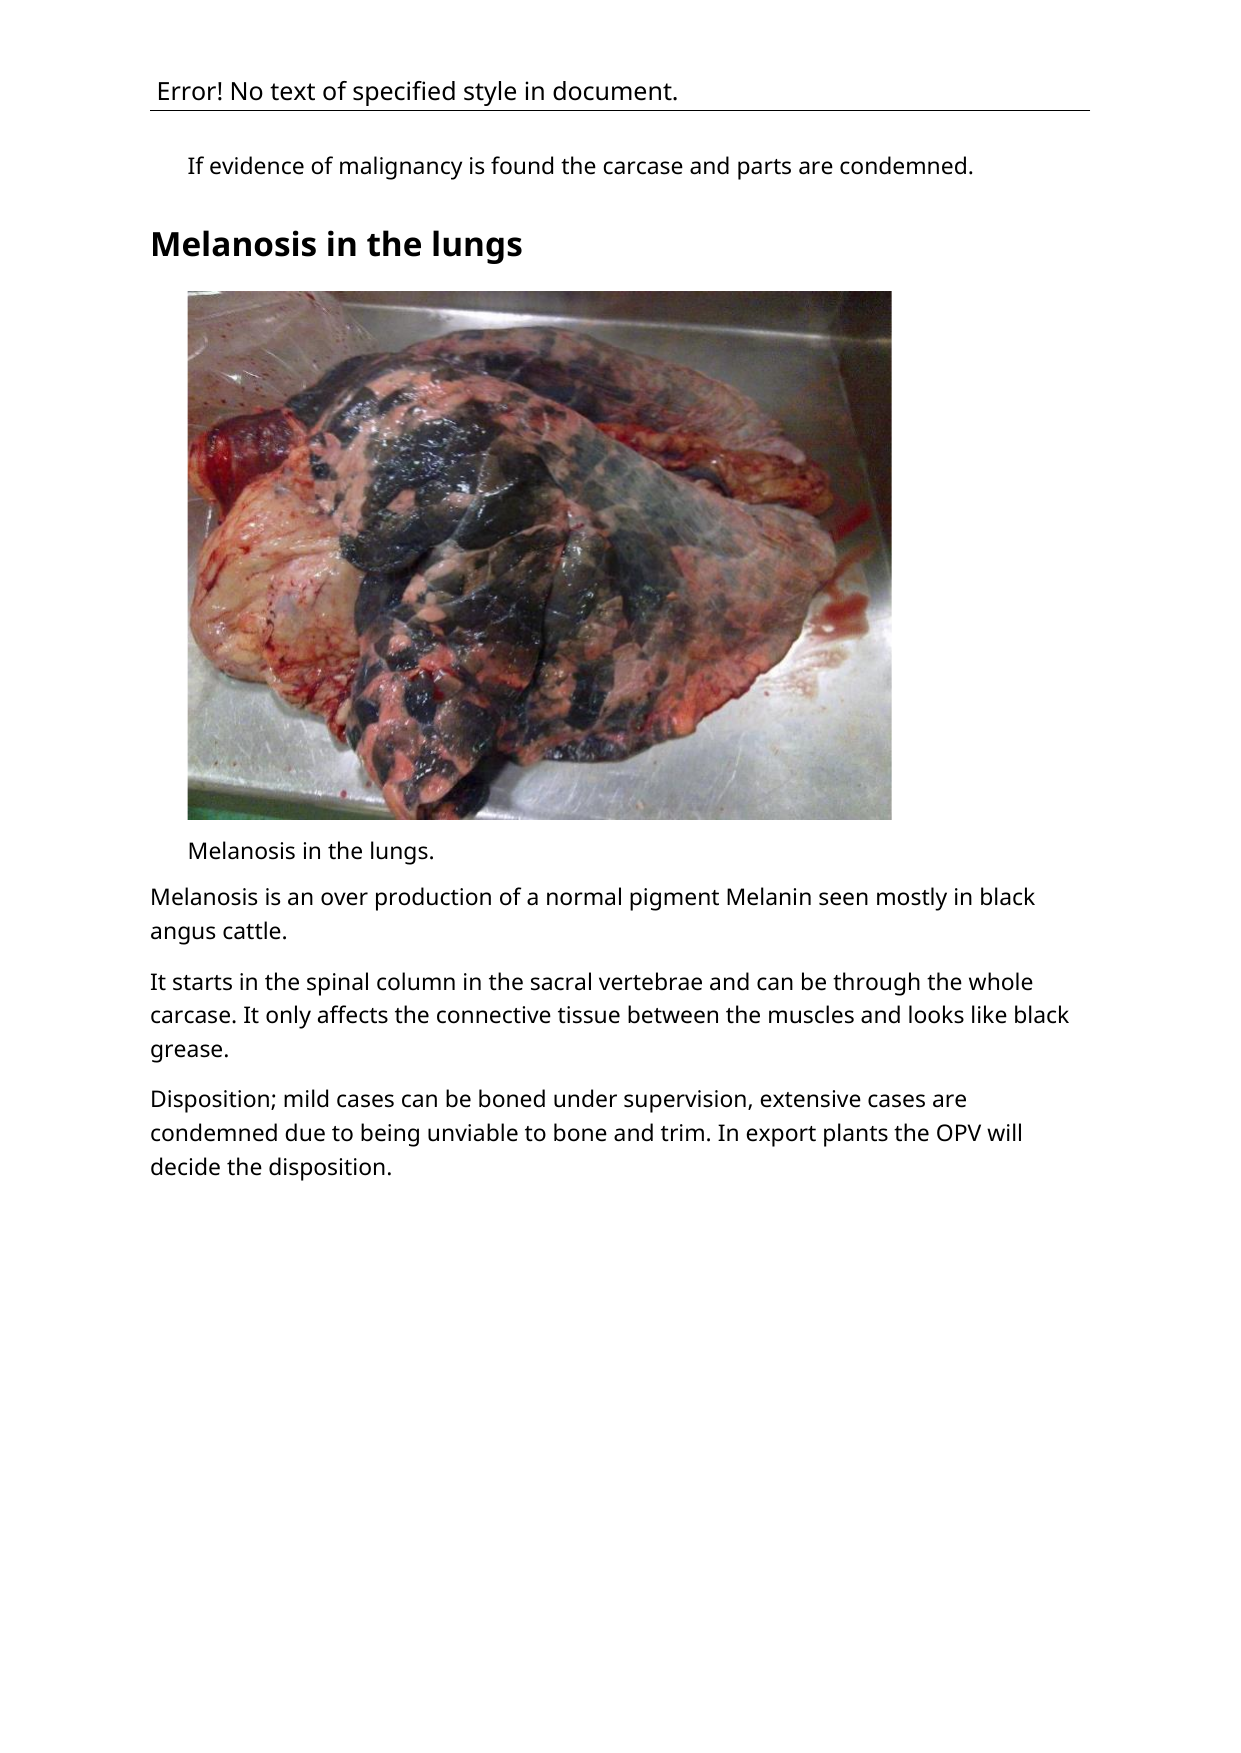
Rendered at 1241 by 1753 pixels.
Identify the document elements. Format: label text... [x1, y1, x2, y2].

text Melanosis in the lungs. [187, 835, 1090, 866]
picture [187, 291, 892, 820]
text Disposition; mild cases can be boned under supervision, extensive cases are condemned due to being unviable to bone and trim. In export plants the OPV will decide the disposition. [150, 1083, 1090, 1182]
text Melanosis in the lungs [150, 221, 1090, 267]
text Melanosis is an over production of a normal pigment Melanin seen mostly in black angus cattle. [150, 881, 1090, 946]
text If evidence of malignancy is found the carcase and parts are condemned. [187, 150, 1090, 181]
text It starts in the spinal column in the sacral vertebrae and can be through the whole carcase. It only affects the connective tissue between the muscles and looks like black grease. [150, 965, 1090, 1064]
